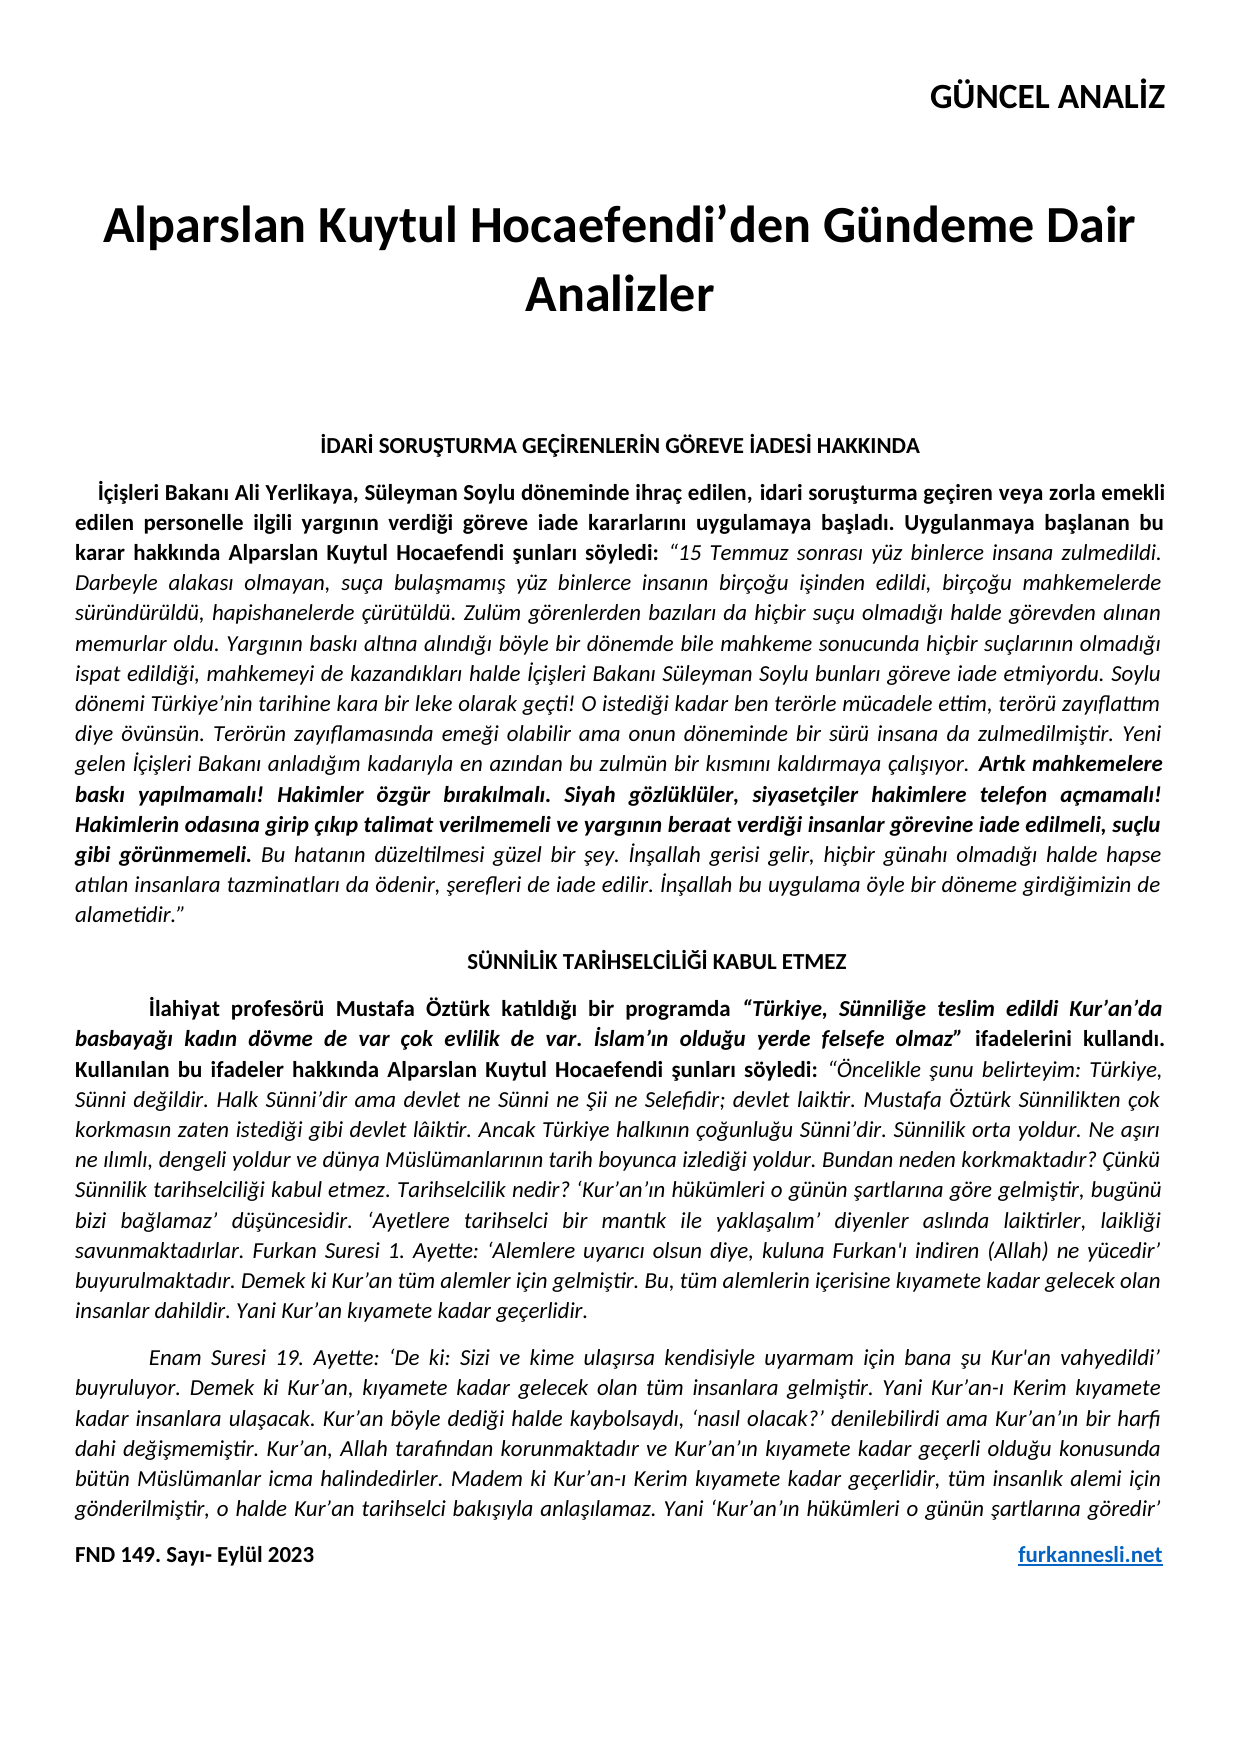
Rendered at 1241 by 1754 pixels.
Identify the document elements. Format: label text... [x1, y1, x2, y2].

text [75, 1343, 1165, 1522]
text İlahiyat profesörü Mustafa Öztürk katıldığı bir programda “Türkiye, Sünniliğe teslim edildi Kur’an’da basbayağı kadın dövme de var çok evlilik de var. İslam’ın olduğu yerde felsefe olmaz” ifadelerini kullandı. Kullanılan bu ifadeler hakkında Alparslan Kuytul Hocaefendi şunları söyledi: “Öncelikle şunu belirteyim: Türkiye, Sünni değildir. Halk Sünni’dir ama devlet ne Sünni ne Şii ne Selefidir; devlet laiktir. Mustafa Öztürk Sünnilikten çok korkmasın zaten istediği gibi devlet lâiktir. Ancak Türkiye halkının çoğunluğu Sünni’dir. Sünnilik orta yoldur. Ne aşırı ne ılımlı, dengeli yoldur ve dünya Müslümanlarının tarih boyunca izlediği yoldur. Bundan neden korkmaktadır? Çünkü Sünnilik tarihselciliği kabul etmez. Tarihselcilik nedir? ‘Kur’an’ın hükümleri o günün şartlarına göre gelmiştir, bugünü bizi bağlamaz’ düşüncesidir. ‘Ayetlere tarihselci bir mantık ile yaklaşalım’ diyenler aslında laiktirler, laikliği savunmaktadırlar. Furkan Suresi 1. Ayette: ‘Alemlere uyarıcı olsun diye, kuluna Furkan'ı indiren (Allah) ne yücedir’ buyurulmaktadır. Demek ki Kur’an tüm alemler için gelmiştir. Bu, tüm alemlerin içerisine kıyamete kadar gelecek olan insanlar dahildir. Yani Kur’an kıyamete kadar geçerlidir. [75, 994, 1165, 1324]
text Alparslan Kuytul Hocaefendi’den Gündeme Dair Analizler [75, 192, 1165, 324]
text İçişleri Bakanı Ali Yerlikaya, Süleyman Soylu döneminde ihraç edilen, idari soruşturma geçiren veya zorla emekli edilen personelle ilgili yargının verdiği göreve iade kararlarını uygulamaya başladı. Uygulanmaya başlanan bu karar hakkında Alparslan Kuytul Hocaefendi şunları söyledi: “15 Temmuz sonrası yüz binlerce insana zulmedildi. Darbeyle alakası olmayan, suça bulaşmamış yüz binlerce insanın birçoğu işinden edildi, birçoğu mahkemelerde süründürüldü, hapishanelerde çürütüldü. Zulüm görenlerden bazıları da hiçbir suçu olmadığı halde görevden alınan memurlar oldu. Yargının baskı altına alındığı böyle bir dönemde bile mahkeme sonucunda hiçbir suçlarının olmadığı ispat edildiği, mahkemeyi de kazandıkları halde İçişleri Bakanı Süleyman Soylu bunları göreve iade etmiyordu. Soylu dönemi Türkiye’nin tarihine kara bir leke olarak geçti! O istediği kadar ben terörle mücadele ettim, terörü zayıflattım diye övünsün. Terörün zayıflamasında emeği olabilir ama onun döneminde bir sürü insana da zulmedilmiştir. Yeni gelen İçişleri Bakanı anladığım kadarıyla en azından bu zulmün bir kısmını kaldırmaya çalışıyor. Artık mahkemelere baskı yapılmamalı! Hakimler özgür bırakılmalı. Siyah gözlüklüler, siyasetçiler hakimlere telefon açmamalı! Hakimlerin odasına girip çıkıp talimat verilmemeli ve yargının beraat verdiği insanlar görevine iade edilmeli, suçlu gibi görünmemeli. Bu hatanın düzeltilmesi güzel bir şey. İnşallah gerisi gelir, hiçbir günahı olmadığı halde hapse atılan insanlara tazminatları da ödenir, şerefleri de iade edilir. İnşallah bu uygulama öyle bir döneme girdiğimizin de alametidir.” [75, 478, 1165, 929]
text SÜNNİLİK TARİHSELCİLİĞİ KABUL ETMEZ [75, 947, 1165, 976]
text İDARİ SORUŞTURMA GEÇİRENLERİN GÖREVE İADESİ HAKKINDA [75, 431, 1165, 459]
